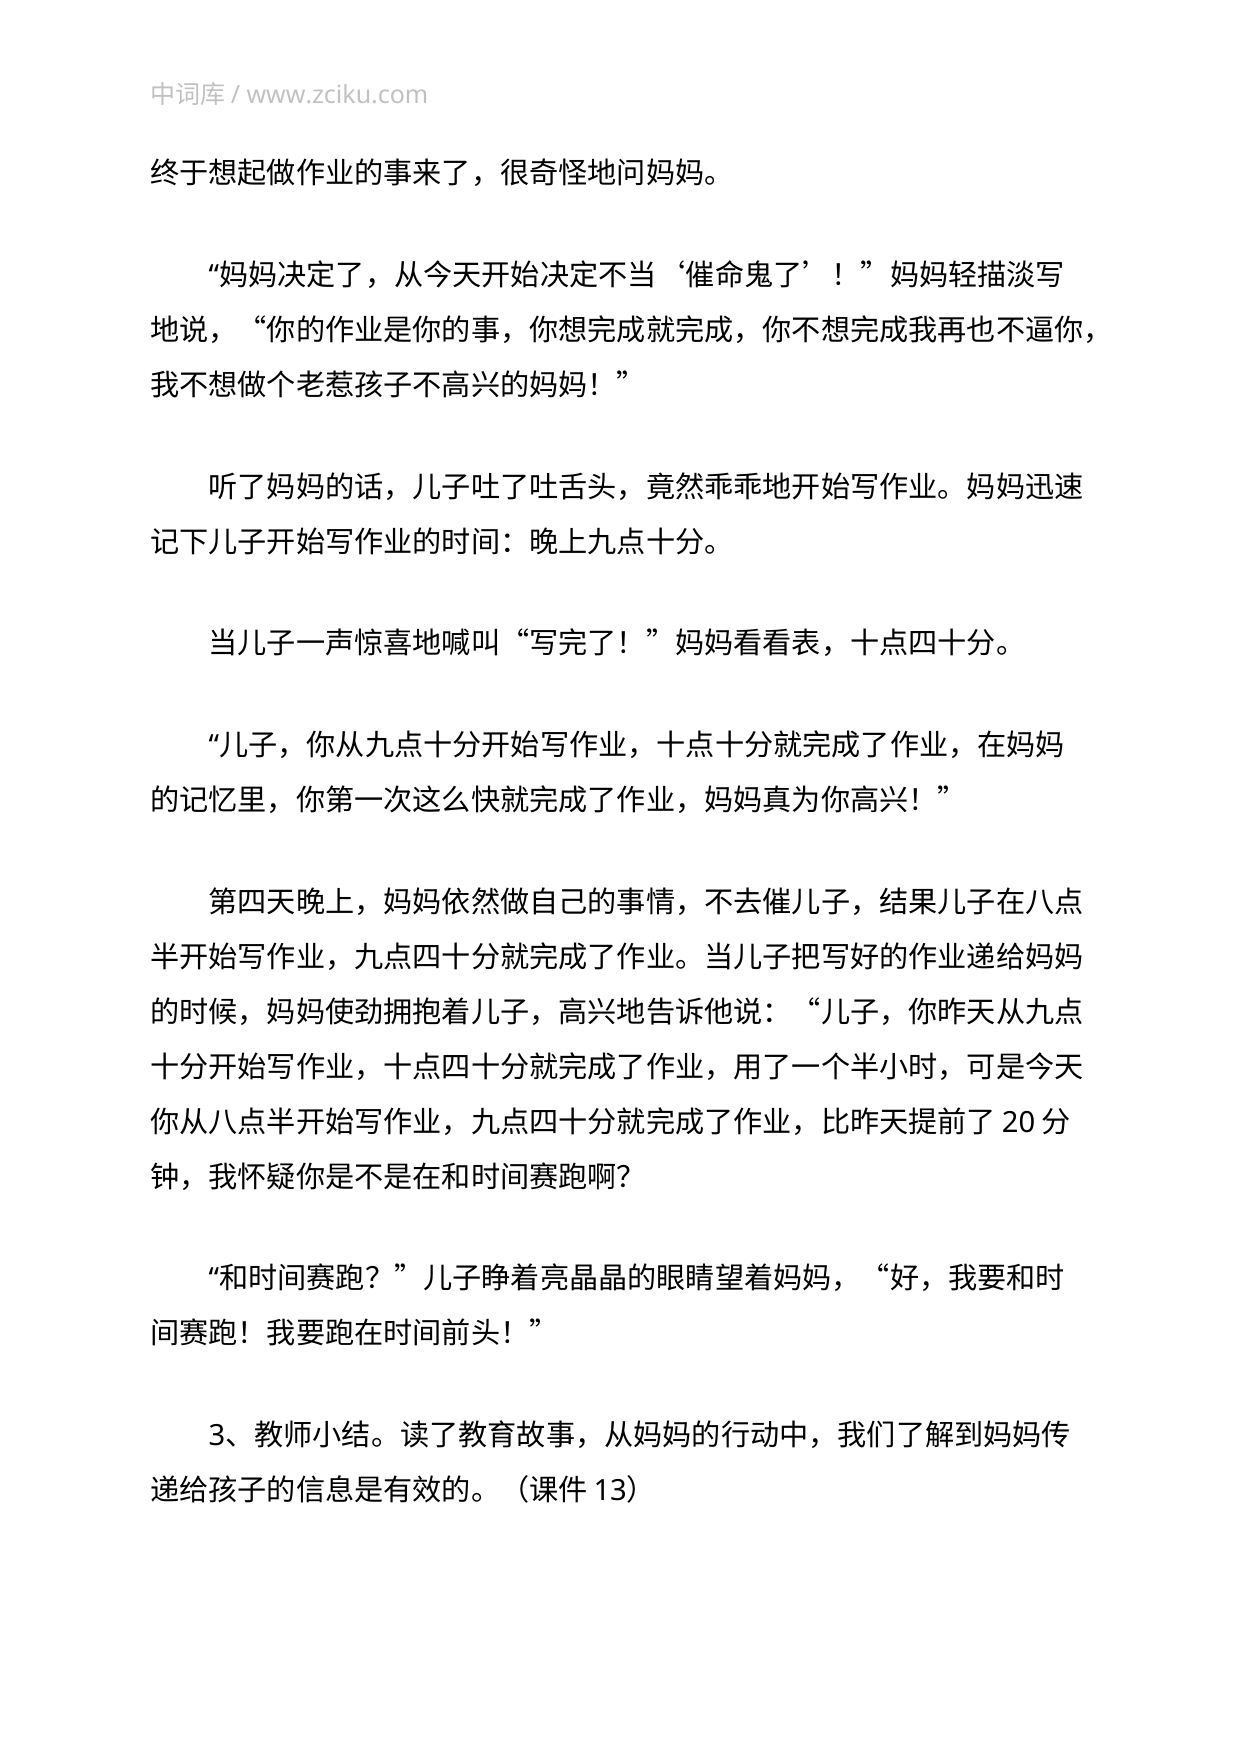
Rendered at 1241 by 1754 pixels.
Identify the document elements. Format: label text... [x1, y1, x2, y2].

text “和时间赛跑？”儿子睁着亮晶晶的眼睛望着妈妈，“好，我要和时间赛跑！我要跑在时间前头！” [150, 1255, 1090, 1352]
text 3、教师小结。读了教育故事，从妈妈的行动中，我们了解到妈妈传递给孩子的信息是有效的。（课件13） [150, 1412, 1090, 1509]
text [150, 150, 1090, 192]
text “儿子，你从九点十分开始写作业，十点十分就完成了作业，在妈妈的记忆里，你第一次这么快就完成了作业，妈妈真为你高兴！” [150, 722, 1090, 819]
text 听了妈妈的话，儿子吐了吐舌头，竟然乖乖地开始写作业。妈妈迅速记下儿子开始写作业的时间：晚上九点十分。 [150, 463, 1090, 561]
text 第四天晚上，妈妈依然做自己的事情，不去催儿子，结果儿子在八点半开始写作业，九点四十分就完成了作业。当儿子把写好的作业递给妈妈的时候，妈妈使劲拥抱着儿子，高兴地告诉他说：“儿子，你昨天从九点十分开始写作业，十点四十分就完成了作业，用了一个半小时，可是今天你从八点半开始写作业，九点四十分就完成了作业，比昨天提前了20分钟，我怀疑你是不是在和时间赛跑啊？ [150, 879, 1090, 1196]
text “妈妈决定了，从今天开始决定不当‘催命鬼了’！”妈妈轻描淡写地说，“你的作业是你的事，你想完成就完成，你不想完成我再也不逼你，我不想做个老惹孩子不高兴的妈妈！” [150, 252, 1090, 404]
text 当儿子一声惊喜地喊叫“写完了！”妈妈看看表，十点四十分。 [150, 620, 1090, 662]
